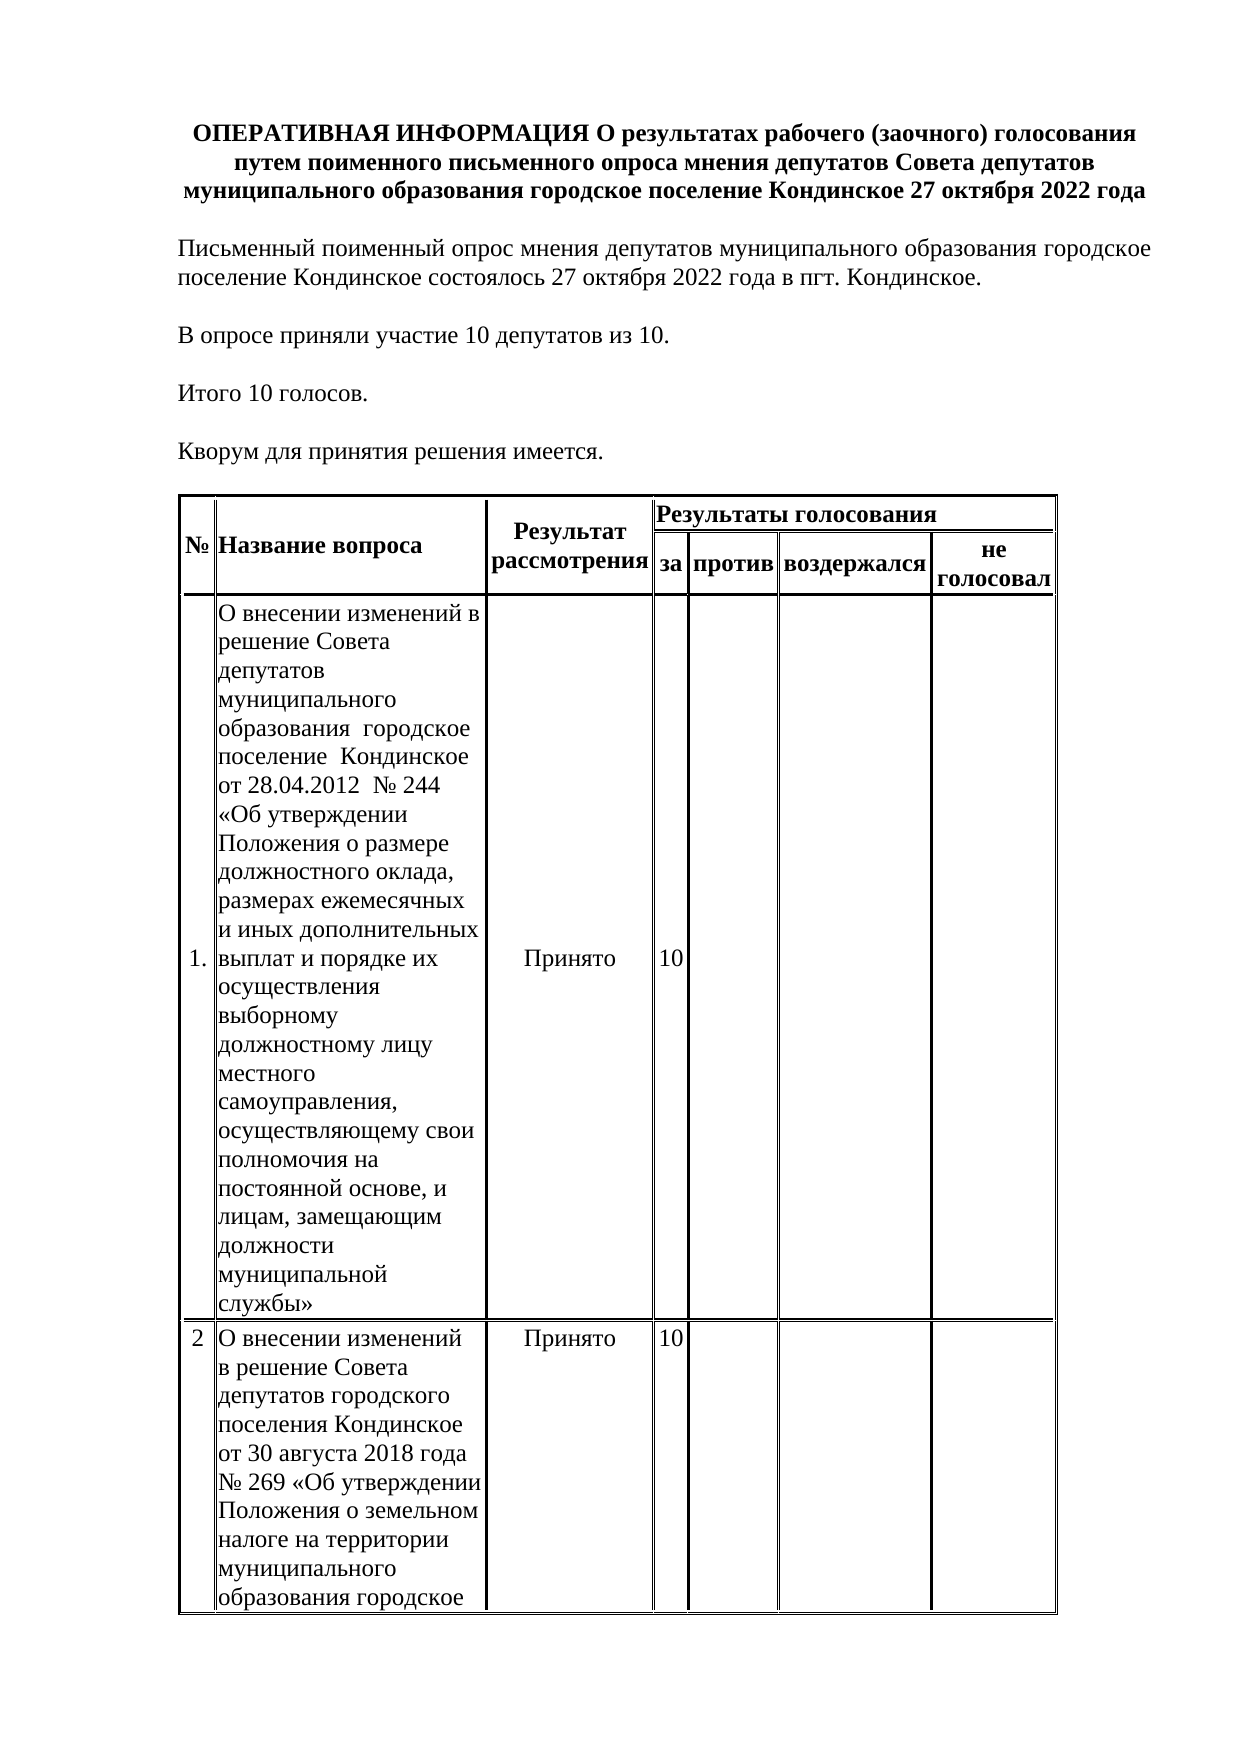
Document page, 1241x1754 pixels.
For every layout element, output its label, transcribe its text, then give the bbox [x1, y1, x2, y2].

table_header Название вопроса [216, 497, 486, 593]
text Кворум для принятия решения имеется. [177, 436, 1152, 465]
table_cell 10 [654, 1322, 688, 1612]
table_header № [181, 497, 216, 593]
table_cell [931, 1318, 1055, 1612]
text Письменный поименный опрос мнения депутатов муниципального образования городское поселение Кондинское состоялось 27 октября 2022 года в пгт. Кондинское. [177, 233, 1152, 291]
table_cell Принято [486, 1322, 653, 1612]
table_header Результаты голосования [654, 497, 1055, 529]
table_cell Принято [488, 596, 652, 1318]
table_cell [779, 1322, 931, 1612]
table_cell воздержался [780, 533, 930, 593]
text В опросе приняли участие 10 депутатов из 10. [177, 320, 1152, 349]
table_cell 2 [181, 1318, 216, 1612]
text ОПЕРАТИВНАЯ ИНФОРМАЦИЯ О результатах рабочего (заочного) голосования путем поименного письменного опроса мнения депутатов Совета депутатов муниципального образования городское поселение Кондинское 27 октября 2022 года [177, 118, 1152, 204]
table_cell 1. [180, 593, 214, 1318]
table_header Результат рассмотрения [486, 497, 653, 593]
table_cell не голосовал [933, 529, 1055, 593]
table_cell [933, 593, 1056, 1318]
table_cell 10 [655, 596, 687, 1318]
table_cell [216, 1322, 486, 1612]
table_cell О внесении изменений в решение Совета депутатов муниципального образования городское поселение Кондинское от 28.04.2012 № 244 «Об утверждении Положения о размере должностного оклада, размерах ежемесячных и иных дополнительных выплат и порядке их осуществления выборному должностному лицу местного самоуправления, осуществляющему свои полномочия на постоянной основе, и лицам, замещающим должности муниципальной службы» [217, 596, 485, 1318]
table_cell [690, 596, 777, 1318]
table_cell за [655, 533, 687, 593]
table_cell [780, 596, 930, 1318]
table_cell [688, 1322, 778, 1612]
text Итого 10 голосов. [177, 378, 1152, 407]
table_cell против [690, 533, 777, 593]
